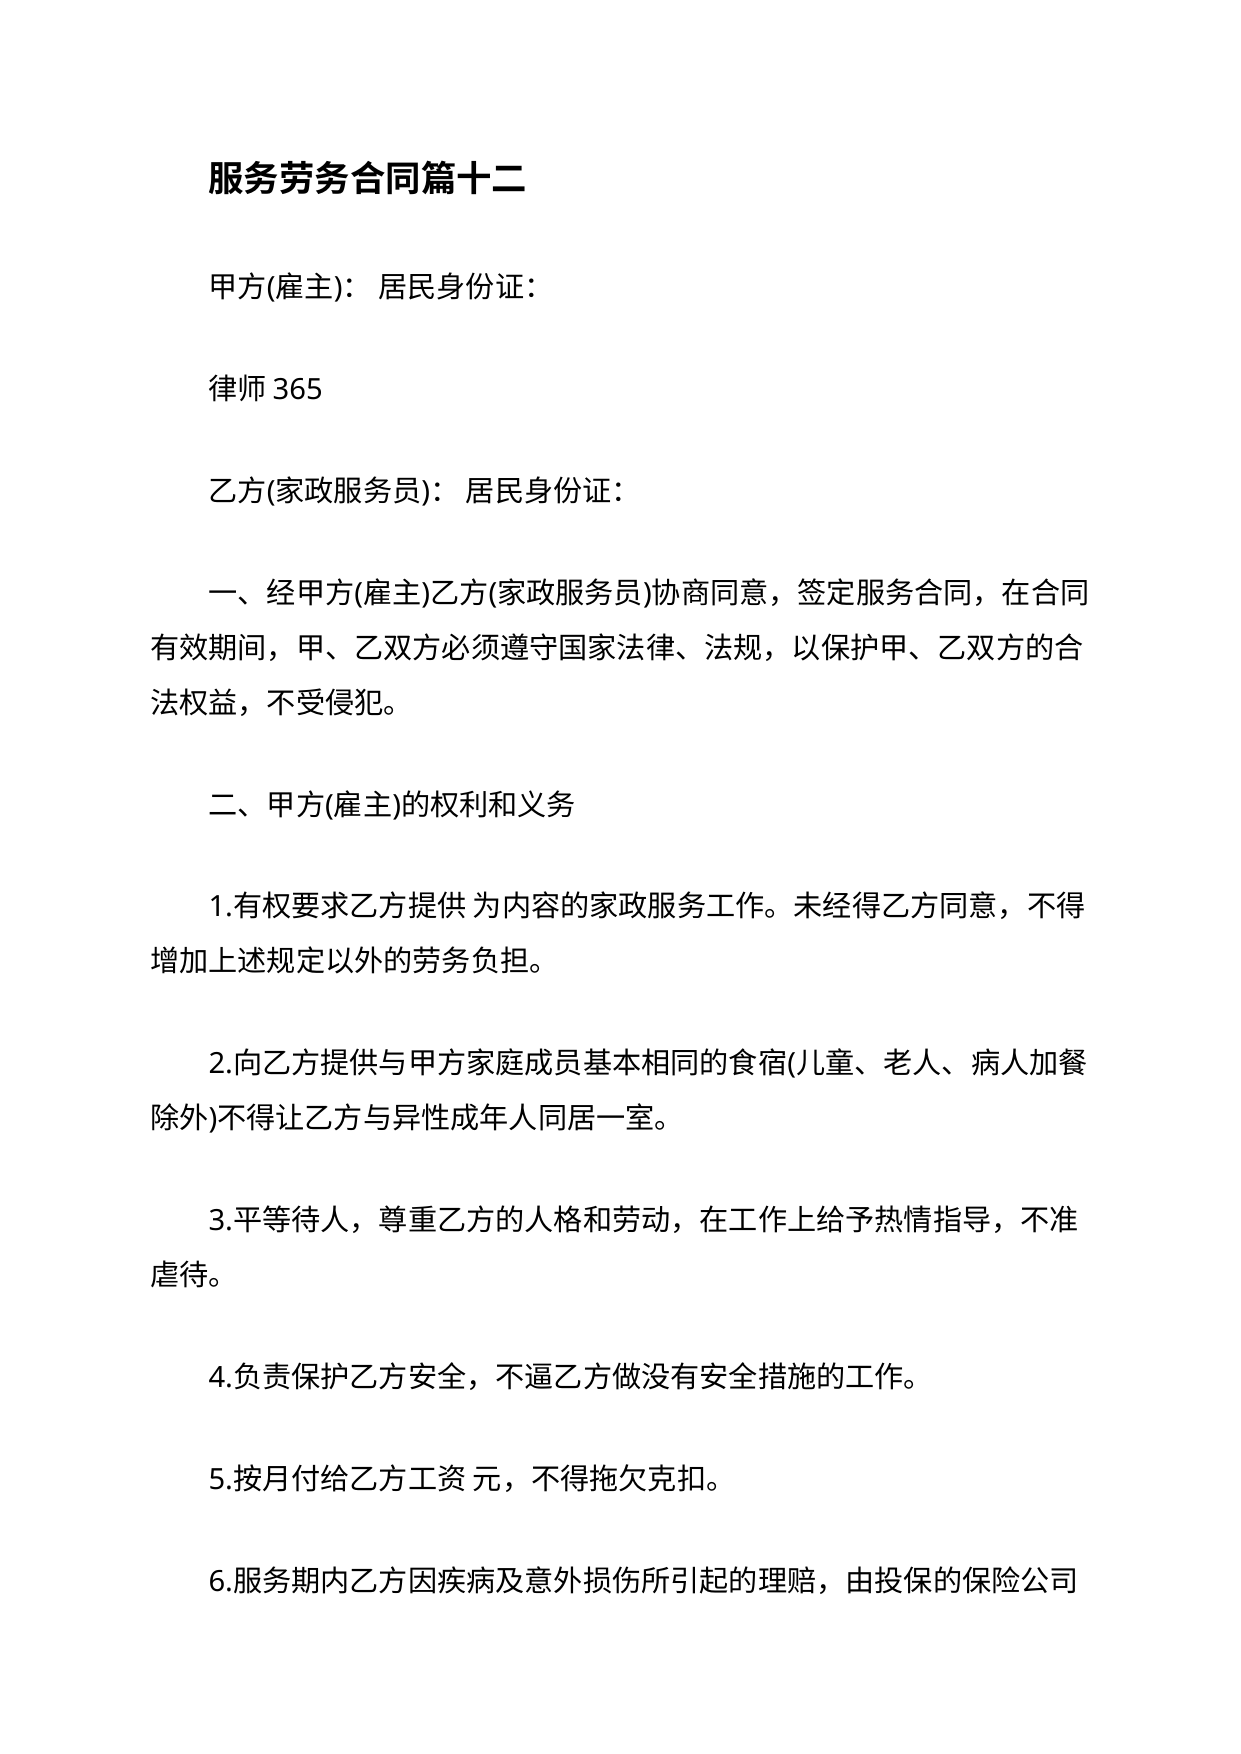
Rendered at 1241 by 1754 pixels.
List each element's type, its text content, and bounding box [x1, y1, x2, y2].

text 5.按月付给乙方工资 元，不得拖欠克扣。 [150, 1456, 1090, 1498]
text 一、经甲方(雇主)乙方(家政服务员)协商同意，签定服务合同，在合同有效期间，甲、乙双方必须遵守国家法律、法规，以保护甲、乙双方的合法权益，不受侵犯。 [150, 569, 1090, 722]
text 2.向乙方提供与甲方家庭成员基本相同的食宿(儿童、老人、病人加餐除外)不得让乙方与异性成年人同居一室。 [150, 1040, 1090, 1137]
text 1.有权要求乙方提供 为内容的家政服务工作。未经得乙方同意，不得增加上述规定以外的劳务负担。 [150, 883, 1090, 980]
text 服务劳务合同篇十二 [150, 150, 1090, 201]
text 二、甲方(雇主)的权利和义务 [150, 781, 1090, 823]
text 律师365 [150, 365, 1090, 408]
text 乙方(家政服务员)： 居民身份证： [150, 467, 1090, 510]
text 4.负责保护乙方安全，不逼乙方做没有安全措施的工作。 [150, 1353, 1090, 1396]
text 3.平等待人，尊重乙方的人格和劳动，在工作上给予热情指导，不准虐待。 [150, 1197, 1090, 1294]
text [150, 1557, 1090, 1600]
text 甲方(雇主)： 居民身份证： [150, 263, 1090, 306]
